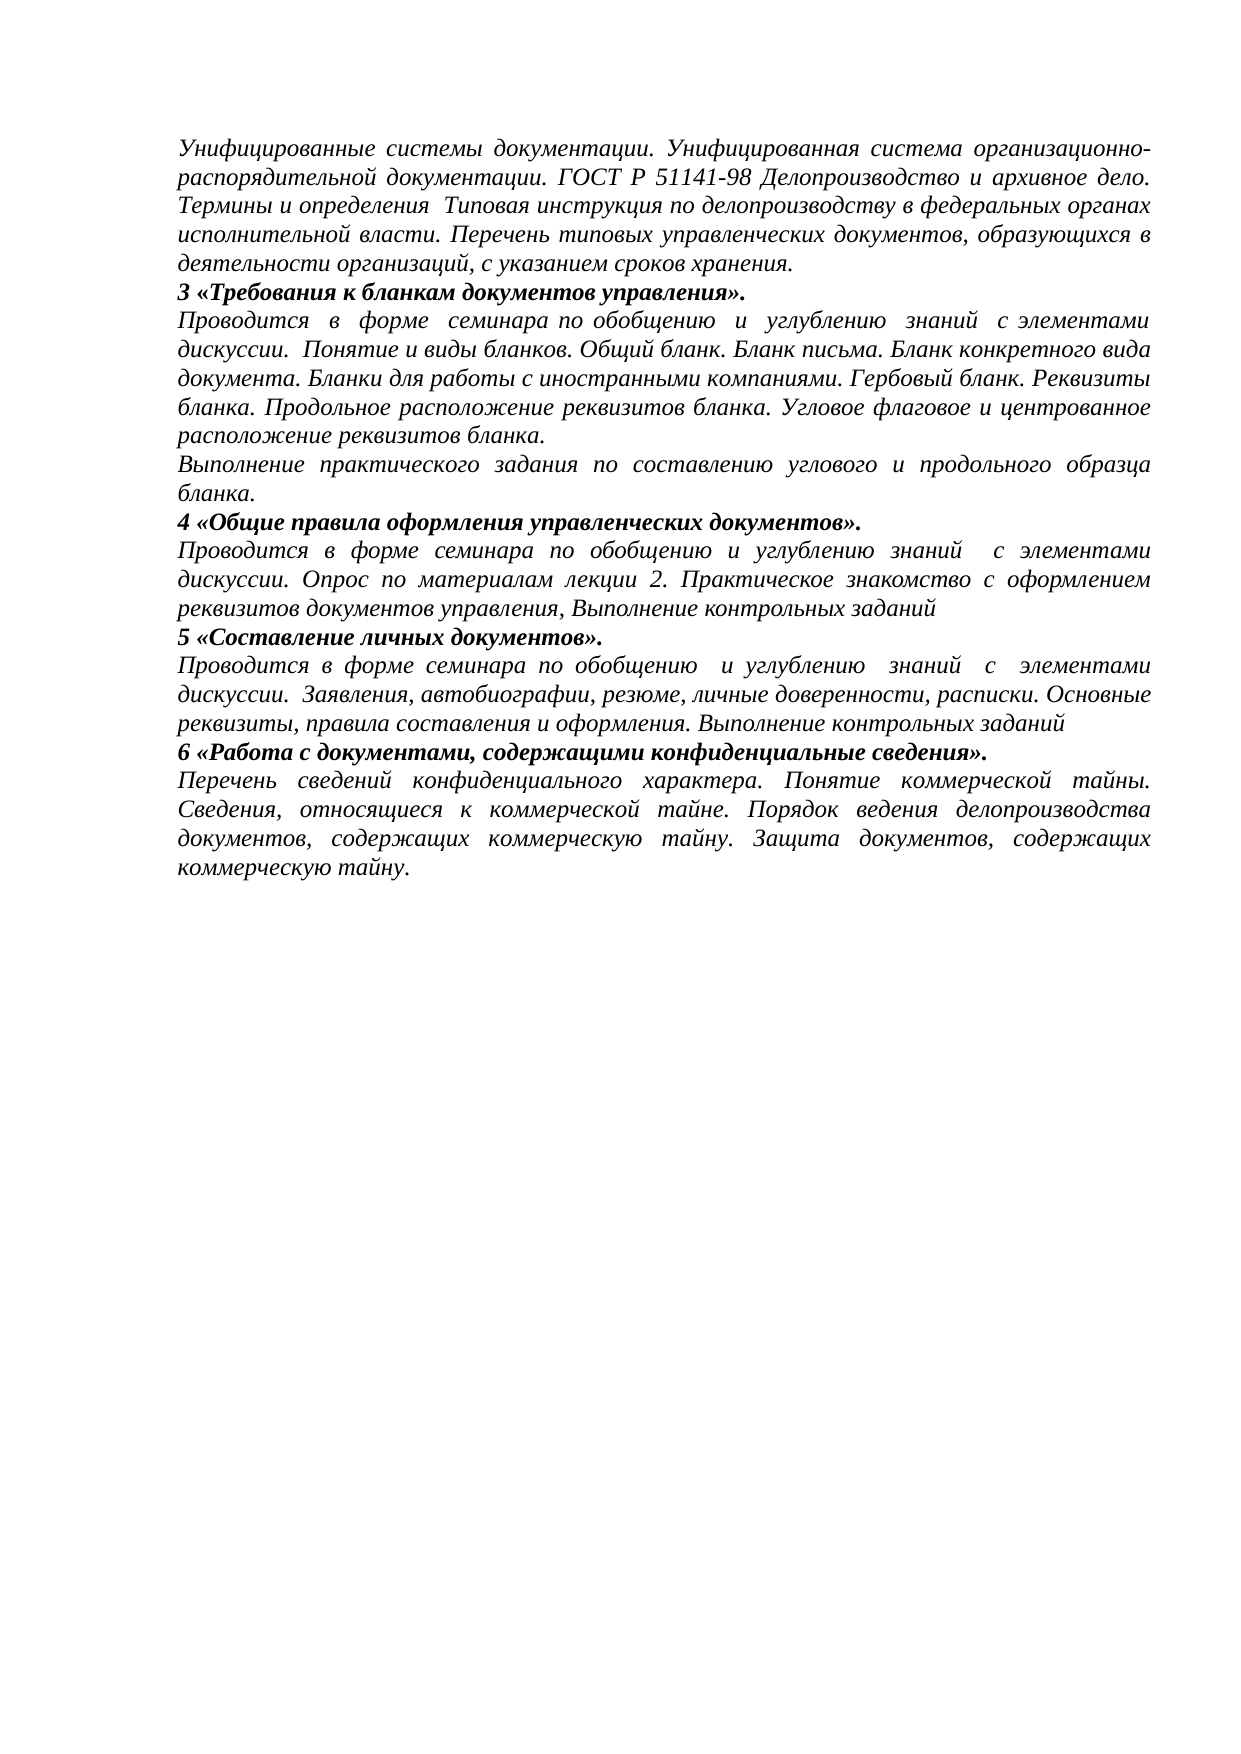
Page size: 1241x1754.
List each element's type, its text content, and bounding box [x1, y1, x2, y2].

text 4 «Общие правила оформления управленческих документов». [177, 507, 1152, 535]
text 5 «Составление личных документов». [177, 622, 1152, 650]
text Перечень сведений конфиденциального характера. Понятие коммерческой тайны. Сведения, относящиеся к коммерческой тайне. Порядок ведения делопроизводства документов, содержащих коммерческую тайну. Защита документов, содержащих коммерческую тайну. [177, 765, 1152, 880]
text Проводится в форме семинара по обобщению и углублению знаний с элементами дискуссии. Понятие и виды бланков. Общий бланк. Бланк письма. Бланк конкретного вида документа. Бланки для работы с иностранными компаниями. Гербовый бланк. Реквизиты бланка. Продольное расположение реквизитов бланка. Угловое флаговое и центрованное расположение реквизитов бланка. [177, 305, 1152, 449]
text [177, 133, 1152, 277]
text Выполнение практического задания по составлению углового и продольного образца бланка. [177, 449, 1152, 507]
text Проводится в форме семинара по обобщению и углублению знаний с элементами дискуссии. Опрос по материалам лекции 2. Практическое знакомство с оформлением реквизитов документов управления, Выполнение контрольных заданий [177, 535, 1152, 622]
text 6 «Работа с документами, содержащими конфиденциальные сведения». [177, 737, 1152, 765]
text Проводится в форме семинара по обобщению и углублению знаний с элементами дискуссии. Заявления, автобиографии, резюме, личные доверенности, расписки. Основные реквизиты, правила составления и оформления. Выполнение контрольных заданий [177, 650, 1152, 737]
text 3 «Требования к бланкам документов управления». [177, 277, 1152, 305]
